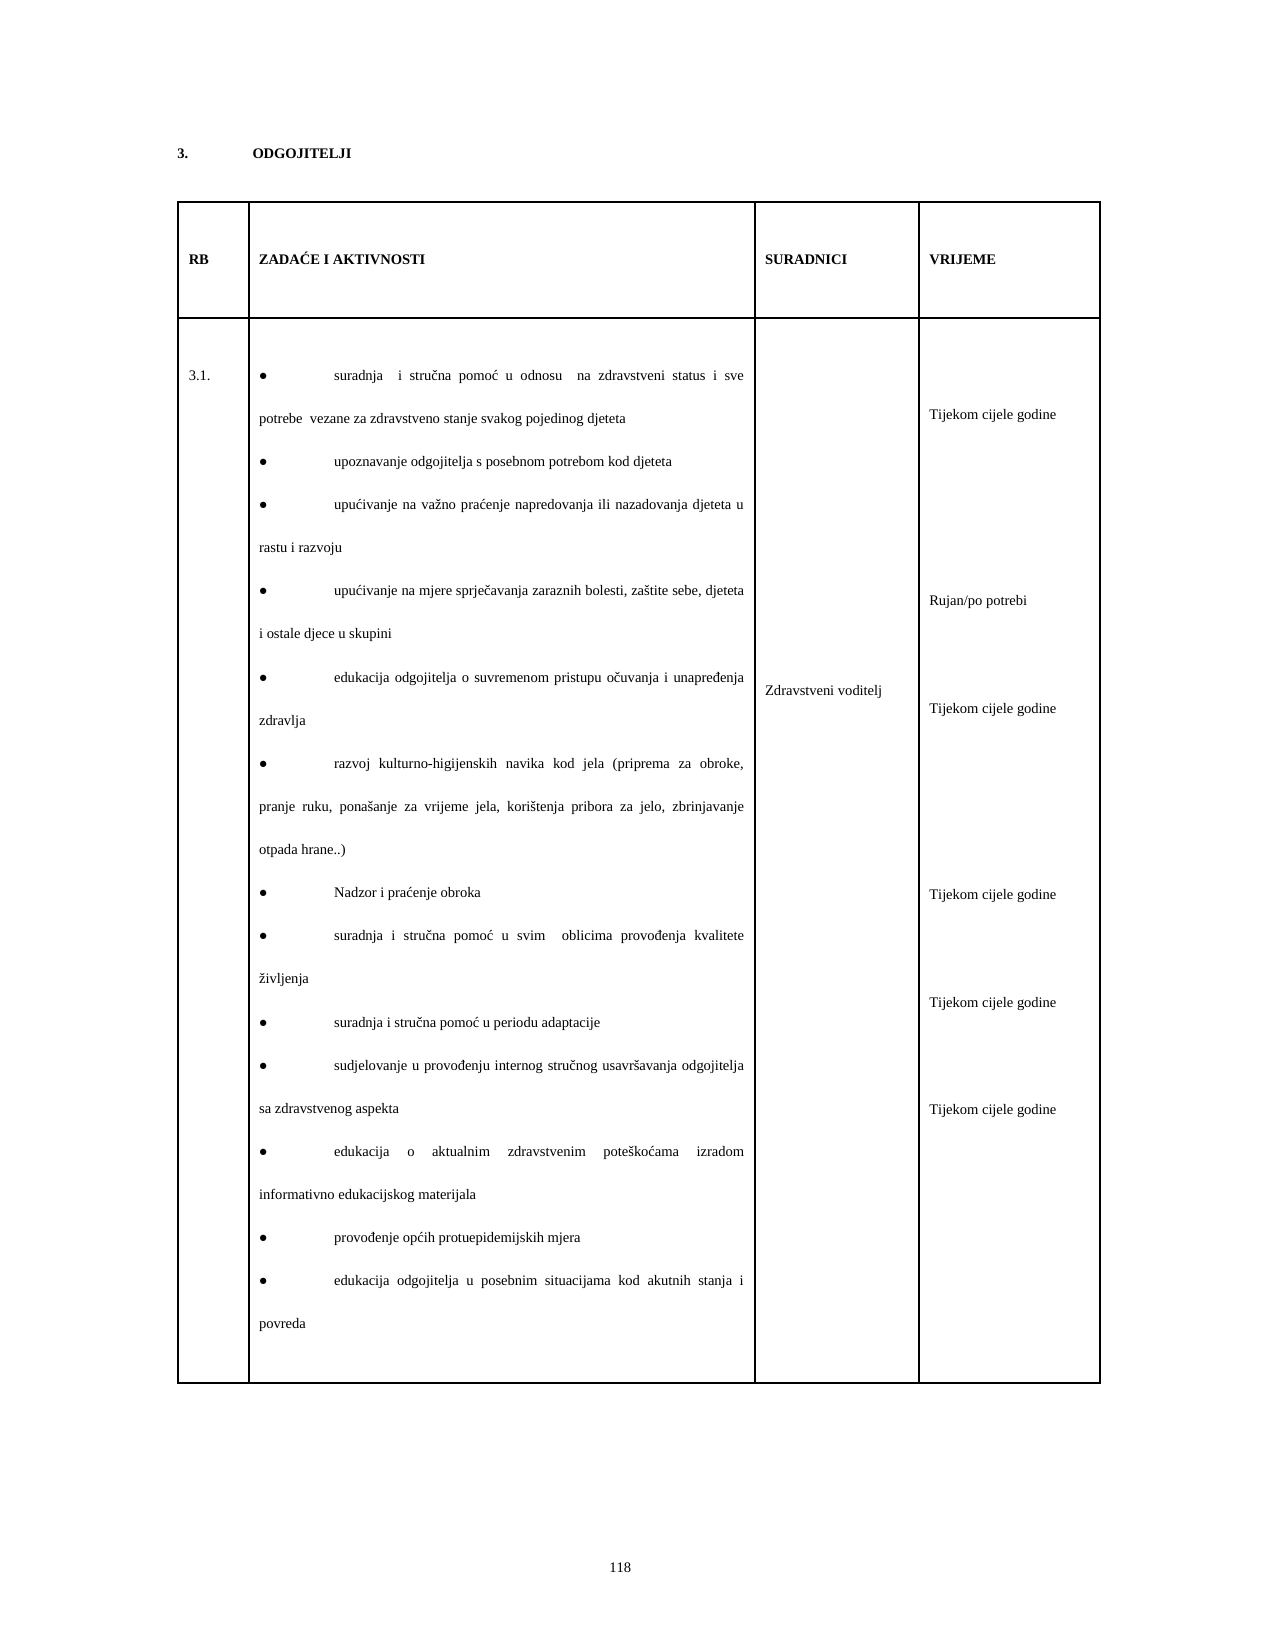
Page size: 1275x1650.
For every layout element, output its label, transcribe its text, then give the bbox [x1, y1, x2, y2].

list ODGOJITELJI [177, 133, 1063, 162]
table_cell suradnja i stručna pomoć u odnosu na zdravstveni status i sve potrebe vezane za zdravstveno stanje svakog pojedinog djeteta upoznavanje odgojitelja s posebnom potrebom kod djeteta upućivanje na važno praćenje napredovanja ili nazadovanja djeteta u rastu i razvoju upućivanje na mjere sprječavanja zaraznih bolesti, zaštite sebe, djeteta i ostale djece u skupini edukacija odgojitelja o suvremenom pristupu očuvanja i unapređenja zdravlja razvoj kulturno-higijenskih navika kod jela (priprema za obroke, pranje ruku, ponašanje za vrijeme jela, korištenja pribora za jelo, zbrinjavanje otpada hrane..) Nadzor i praćenje obroka suradnja i stručna pomoć u svim oblicima provođenja kvalitete življenja suradnja i stručna pomoć u periodu adaptacije sudjelovanje u provođenju internog stručnog usavršavanja odgojitelja sa zdravstvenog aspekta edukacija o aktualnim zdravstvenim poteškoćama izradom informativno edukacijskog materijala provođenje općih protuepidemijskih mjera edukacija odgojitelja u posebnim situacijama kod akutnih stanja i povreda [250, 319, 754, 1382]
table_header VRIJEME [920, 203, 1099, 317]
table_cell Zdravstveni voditelj [756, 319, 918, 1382]
table_header ZADAĆE I AKTIVNOSTI [250, 203, 754, 317]
table_header SURADNICI [756, 203, 918, 317]
table_cell Tijekom cijele godine Rujan/po potrebi Tijekom cijele godine Tijekom cijele godine Tijekom cijele godine Tijekom cijele godine [920, 319, 1099, 1382]
table_cell 3.1. [179, 319, 248, 1382]
table_header RB [179, 203, 248, 317]
